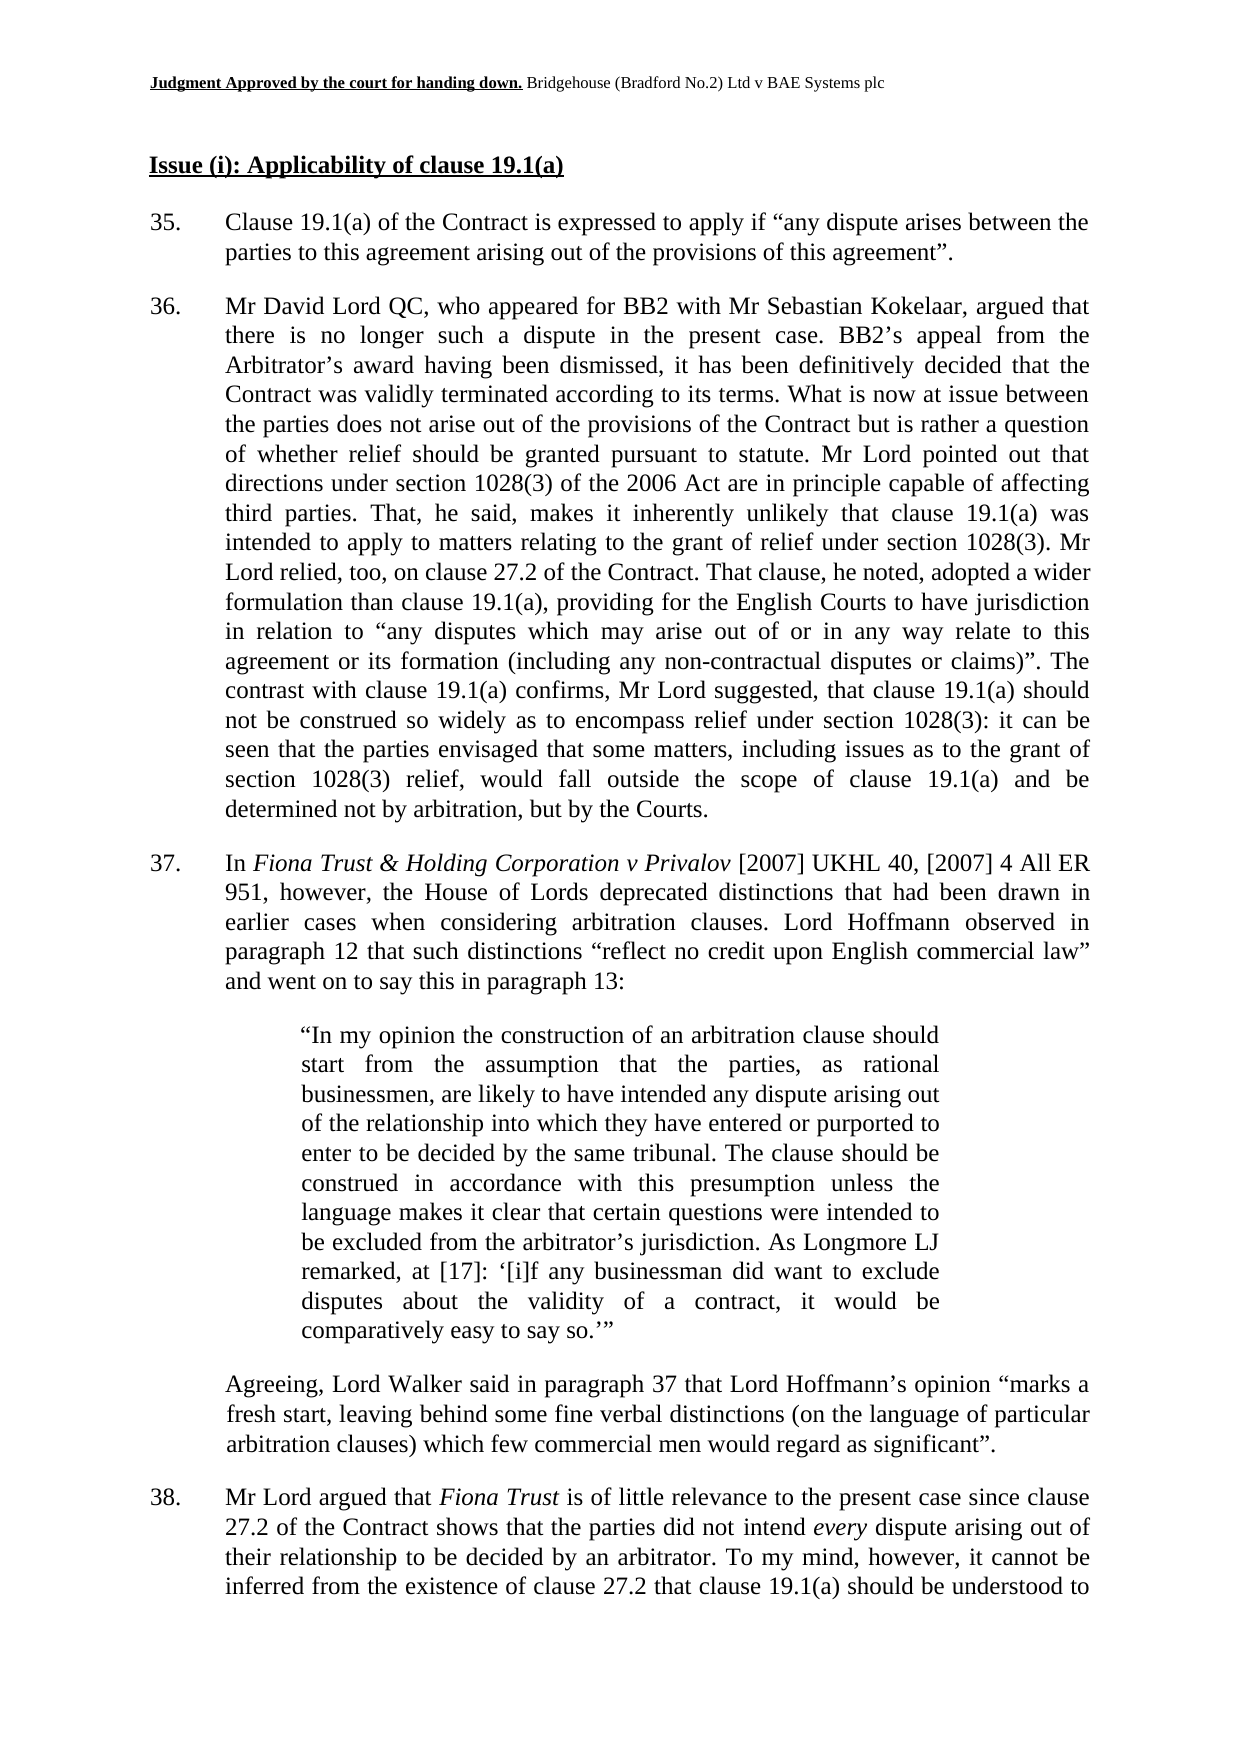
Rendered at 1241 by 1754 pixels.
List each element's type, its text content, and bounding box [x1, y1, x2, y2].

list In Fiona Trust & Holding Corporation v Privalov [2007] UKHL 40, [2007] 4 All ER 951, however, the House of Lords deprecated distinctions that had been drawn in earlier cases when considering arbitration clauses. Lord Hoffmann observed in paragraph 12 that such distinctions “reflect no credit upon English commercial law” and went on to say this in paragraph 13: [150, 848, 1091, 995]
subtitle Issue (i): Applicability of clause 19.1(a) [148, 150, 979, 179]
list Clause 19.1(a) of the Contract is expressed to apply if “any dispute arises between the parties to this agreement arising out of the provisions of this agreement”. [150, 207, 1091, 266]
text Agreeing, Lord Walker said in paragraph 37 that Lord Hoffmann’s opinion “marks a fresh start, leaving behind some fine verbal distinctions (on the language of particular arbitration clauses) which few commercial men would regard as significant”. [225, 1369, 1091, 1457]
text “In my opinion the construction of an arbitration clause should start from the assumption that the parties, as rational businessmen, are likely to have intended any dispute arising out of the relationship into which they have entered or purported to enter to be decided by the same tribunal. The clause should be construed in accordance with this presumption unless the language makes it clear that certain questions were intended to be excluded from the arbitrator’s jurisdiction. As Longmore LJ remarked, at [17]: ‘[i]f any businessman did want to exclude disputes about the validity of a contract, it would be comparatively easy to say so.’” [300, 1020, 940, 1344]
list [150, 1482, 1091, 1600]
list Mr David Lord QC, who appeared for BB2 with Mr Sebastian Kokelaar, argued that there is no longer such a dispute in the present case. BB2’s appeal from the Arbitrator’s award having been dismissed, it has been definitively decided that the Contract was validly terminated according to its terms. What is now at issue between the parties does not arise out of the provisions of the Contract but is rather a question of whether relief should be granted pursuant to statute. Mr Lord pointed out that directions under section 1028(3) of the 2006 Act are in principle capable of affecting third parties. That, he said, makes it inherently unlikely that clause 19.1(a) was intended to apply to matters relating to the grant of relief under section 1028(3). Mr Lord relied, too, on clause 27.2 of the Contract. That clause, he noted, adopted a wider formulation than clause 19.1(a), providing for the English Courts to have jurisdiction in relation to “any disputes which may arise out of or in any way relate to this agreement or its formation (including any non-contractual disputes or claims)”. The contrast with clause 19.1(a) confirms, Mr Lord suggested, that clause 19.1(a) should not be construed so widely as to encompass relief under section 1028(3): it can be seen that the parties envisaged that some matters, including issues as to the grant of section 1028(3) relief, would fall outside the scope of clause 19.1(a) and be determined not by arbitration, but by the Courts. [150, 291, 1091, 822]
